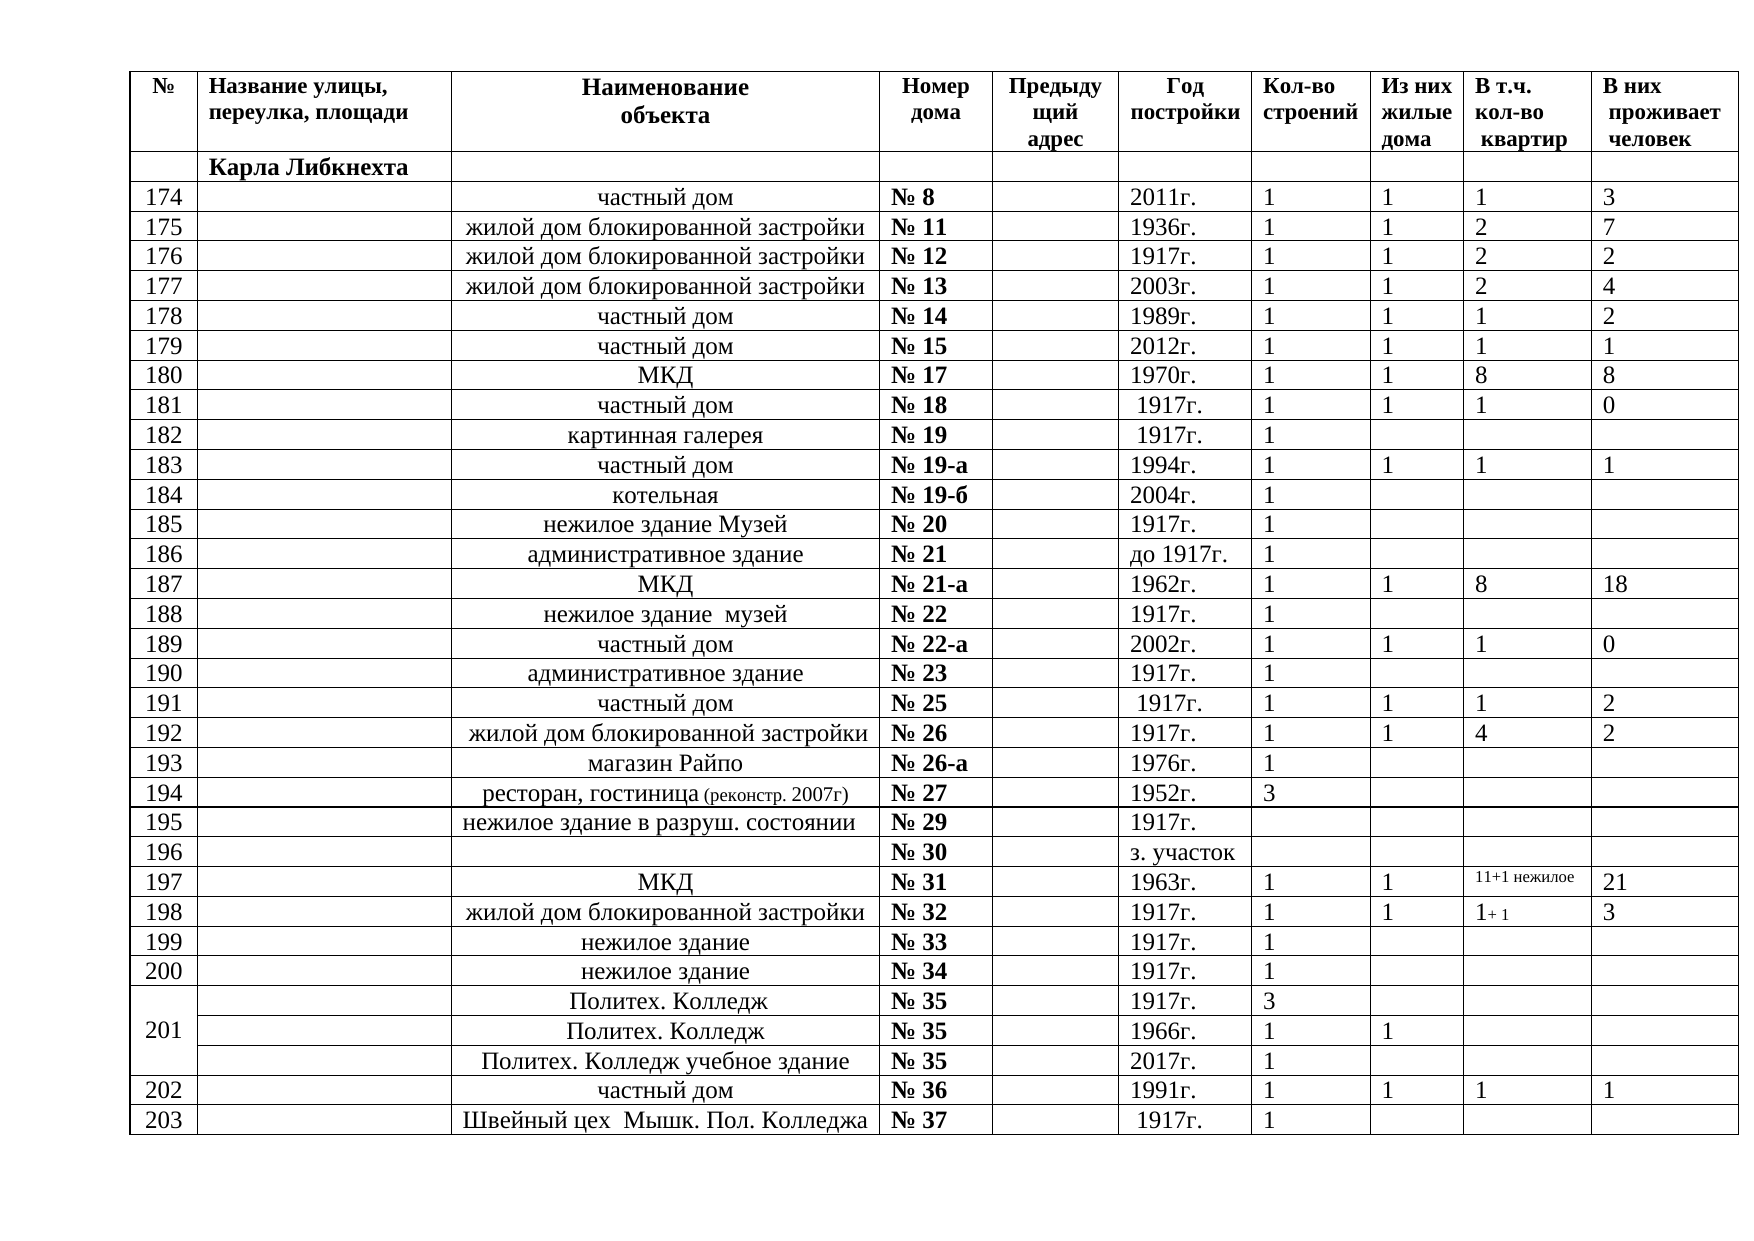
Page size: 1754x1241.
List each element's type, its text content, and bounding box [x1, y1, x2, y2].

table_cell 189 [131, 629, 197, 657]
table_cell 2003г. [1119, 271, 1251, 300]
table_cell [993, 569, 1118, 598]
table_cell 174 [131, 182, 197, 211]
table_cell [452, 837, 879, 866]
table_cell [993, 867, 1118, 896]
table_cell 1917г. [1119, 241, 1251, 270]
table_cell [1464, 808, 1591, 836]
table_cell [1464, 420, 1591, 449]
table_cell [1371, 986, 1463, 1015]
table_cell до 1917г. [1119, 539, 1251, 568]
table_cell [993, 718, 1118, 747]
table_cell 1 [1371, 241, 1463, 270]
table_cell [198, 420, 451, 449]
table_cell 1 [1252, 480, 1370, 508]
table_cell 203 [131, 1105, 197, 1134]
table_cell № 27 [880, 778, 992, 806]
table_cell [1464, 152, 1591, 181]
table_cell Название улицы, переулка, площади [198, 72, 451, 151]
table_cell 1 [1371, 450, 1463, 479]
table_cell [1592, 837, 1738, 866]
table_cell 1 [1464, 390, 1591, 419]
table_cell [993, 301, 1118, 330]
table_cell частный дом [452, 331, 879, 359]
table_cell 198 [131, 897, 197, 926]
table_cell [993, 599, 1118, 628]
table_cell 1917г. [1119, 659, 1251, 687]
table_cell 196 [131, 837, 197, 866]
table_cell [198, 390, 451, 419]
table_cell частный дом [452, 629, 879, 657]
table_cell № 37 [880, 1105, 992, 1134]
table_cell 200 [131, 956, 197, 985]
table_cell [1371, 748, 1463, 777]
table_cell 1 [1464, 301, 1591, 330]
table_cell 1 [1252, 301, 1370, 330]
table_cell 1917г. [1119, 986, 1251, 1015]
table_cell [198, 450, 451, 479]
table_cell 1 [1464, 331, 1591, 359]
table_cell Карла Либкнехта [198, 152, 451, 181]
table_cell [1592, 808, 1738, 836]
table_cell [993, 986, 1118, 1015]
table_cell 1 [1371, 361, 1463, 389]
table_cell 178 [131, 301, 197, 330]
table_cell 1 [1371, 212, 1463, 240]
table_cell № 13 [880, 271, 992, 300]
table_cell [131, 152, 197, 181]
table_cell нежилое здание Музей [452, 510, 879, 538]
table_cell 1 [1252, 629, 1370, 657]
table_cell 1 [1371, 718, 1463, 747]
table_cell [1252, 837, 1370, 866]
table_cell 2004г. [1119, 480, 1251, 508]
table_cell 2 [1592, 301, 1738, 330]
table_cell 1917г. [1119, 1105, 1251, 1134]
table_cell [198, 808, 451, 836]
table_cell № 19-б [880, 480, 992, 508]
table_cell 1917г. [1119, 599, 1251, 628]
table_cell 1 [1464, 629, 1591, 657]
table_cell [1464, 539, 1591, 568]
table_cell административное здание [452, 539, 879, 568]
table_cell 1917г. [1119, 688, 1251, 717]
table_cell 1 [1252, 659, 1370, 687]
table_cell [198, 718, 451, 747]
table_cell 185 [131, 510, 197, 538]
table_cell МКД [452, 867, 879, 896]
table_cell 183 [131, 450, 197, 479]
table_cell [993, 808, 1118, 836]
table_cell 1 [1252, 539, 1370, 568]
table_cell № 23 [880, 659, 992, 687]
table_cell [198, 539, 451, 568]
table_cell [993, 152, 1118, 181]
table_cell Швейный цех Мышк. Пол. Колледжа [452, 1105, 879, 1134]
table_cell 1 [1252, 718, 1370, 747]
table_cell 1 [1252, 956, 1370, 985]
table_cell № 26-а [880, 748, 992, 777]
table_cell [1464, 1016, 1591, 1045]
table_cell жилой дом блокированной застройки [452, 897, 879, 926]
table_cell [1252, 808, 1370, 836]
table_cell 1 [1252, 361, 1370, 389]
table_cell 1 [1371, 271, 1463, 300]
table_cell 1 [1252, 1016, 1370, 1045]
table_cell [1371, 539, 1463, 568]
table_cell 181 [131, 390, 197, 419]
table_cell 1917г. [1119, 956, 1251, 985]
table_cell [198, 510, 451, 538]
table_cell частный дом [452, 182, 879, 211]
table_cell [993, 659, 1118, 687]
table_cell [993, 1046, 1118, 1074]
table_cell [993, 897, 1118, 926]
table_cell [198, 748, 451, 777]
table_cell 1917г. [1119, 420, 1251, 449]
table_cell 188 [131, 599, 197, 628]
table_cell [1592, 152, 1738, 181]
table_cell [1592, 986, 1738, 1015]
table_cell [1592, 539, 1738, 568]
table_cell 1966г. [1119, 1016, 1251, 1045]
table_cell 1 [1252, 599, 1370, 628]
table_cell 1 [1252, 897, 1370, 926]
table_cell [1464, 480, 1591, 508]
table_cell 1 [1371, 1076, 1463, 1104]
table_cell [993, 539, 1118, 568]
table_cell жилой дом блокированной застройки [452, 271, 879, 300]
table_cell № 35 [880, 1046, 992, 1074]
table_cell 1 [1592, 1076, 1738, 1104]
table_cell [1371, 837, 1463, 866]
table_cell 1 [1371, 331, 1463, 359]
table_cell [1252, 152, 1370, 181]
table_cell В них проживает человек [1592, 72, 1738, 151]
table_cell магазин Райпо [452, 748, 879, 777]
table_cell № 30 [880, 837, 992, 866]
table_cell [198, 778, 451, 806]
table_cell 1 [1464, 450, 1591, 479]
table_cell [1464, 748, 1591, 777]
table_cell [1592, 659, 1738, 687]
table_cell 3 [1592, 897, 1738, 926]
table_cell нежилое здание [452, 956, 879, 985]
table_cell 1 [1252, 1105, 1370, 1134]
table_cell 1+ 1 [1464, 897, 1591, 926]
table_cell ресторан, гостиница (реконстр. 2007г) [452, 778, 879, 806]
table_cell [993, 837, 1118, 866]
table_cell 1 [1592, 450, 1738, 479]
table_cell [993, 331, 1118, 359]
table_cell 202 [131, 1076, 197, 1104]
table_cell 1917г. [1119, 510, 1251, 538]
table_cell 1 [1252, 450, 1370, 479]
table_cell [993, 420, 1118, 449]
table_cell [993, 629, 1118, 657]
table_cell 2012г. [1119, 331, 1251, 359]
table_cell [1371, 778, 1463, 806]
table_cell 1 [1252, 748, 1370, 777]
table_cell № 36 [880, 1076, 992, 1104]
table_cell 1970г. [1119, 361, 1251, 389]
table_cell № 22 [880, 599, 992, 628]
table_cell 186 [131, 539, 197, 568]
table_cell [1371, 510, 1463, 538]
table_cell Кол-во строений [1252, 72, 1370, 151]
table_cell 182 [131, 420, 197, 449]
table_cell 2 [1592, 718, 1738, 747]
table_cell нежилое здание в разруш. состоянии [452, 808, 879, 836]
table_cell [993, 927, 1118, 955]
table_cell № 25 [880, 688, 992, 717]
table_cell 1 [1464, 688, 1591, 717]
table_cell [1371, 420, 1463, 449]
table_cell № 20 [880, 510, 992, 538]
table_cell [198, 361, 451, 389]
table_cell 1 [1371, 390, 1463, 419]
table_cell 2017г. [1119, 1046, 1251, 1074]
table_cell 1 [1371, 897, 1463, 926]
table_cell [993, 480, 1118, 508]
table_cell котельная [452, 480, 879, 508]
table_cell [993, 1016, 1118, 1045]
table_cell 1917г. [1119, 897, 1251, 926]
table_cell [1371, 152, 1463, 181]
table_cell № 15 [880, 331, 992, 359]
table_cell [993, 956, 1118, 985]
table_cell нежилое здание [452, 927, 879, 955]
table_cell [993, 241, 1118, 270]
table_cell [993, 450, 1118, 479]
table_cell 2 [1592, 241, 1738, 270]
table_cell [1371, 956, 1463, 985]
table_cell [993, 1105, 1118, 1134]
table_cell № 11 [880, 212, 992, 240]
table_cell 1 [1252, 212, 1370, 240]
table_cell Политех. Колледж [452, 1016, 879, 1045]
table_cell 194 [131, 778, 197, 806]
table_cell 1917г. [1119, 718, 1251, 747]
table_cell [993, 778, 1118, 806]
table_cell [993, 510, 1118, 538]
table_cell 1952г. [1119, 778, 1251, 806]
table_cell картинная галерея [452, 420, 879, 449]
table_cell [1464, 659, 1591, 687]
table_cell 1917г. [1119, 927, 1251, 955]
table_cell 1 [1252, 390, 1370, 419]
table_cell [198, 897, 451, 926]
table_cell [1592, 480, 1738, 508]
table_cell [198, 182, 451, 211]
table_cell [1371, 808, 1463, 836]
table_cell [1592, 510, 1738, 538]
table_cell административное здание [452, 659, 879, 687]
table_cell № 14 [880, 301, 992, 330]
table_cell 1 [1252, 688, 1370, 717]
table_cell 195 [131, 808, 197, 836]
table_cell 18 [1592, 569, 1738, 598]
table_cell № 34 [880, 956, 992, 985]
table_cell 1 [1252, 182, 1370, 211]
table_cell 1 [1252, 241, 1370, 270]
table_cell [1371, 480, 1463, 508]
table_cell [198, 956, 451, 985]
table_cell [993, 182, 1118, 211]
table_cell [993, 1076, 1118, 1104]
table_cell [1464, 778, 1591, 806]
table_cell [1371, 927, 1463, 955]
table_cell 179 [131, 331, 197, 359]
table_cell 1 [1371, 1016, 1463, 1045]
table_cell [198, 331, 451, 359]
table_cell [1592, 1105, 1738, 1134]
table_cell № 19-а [880, 450, 992, 479]
table_cell 177 [131, 271, 197, 300]
table_cell МКД [452, 569, 879, 598]
table_cell [1464, 927, 1591, 955]
table_cell 184 [131, 480, 197, 508]
table_cell 1 [1252, 420, 1370, 449]
table_cell 1 [1592, 331, 1738, 359]
table_cell [198, 569, 451, 598]
table_cell 3 [1252, 778, 1370, 806]
table_cell № 31 [880, 867, 992, 896]
table_cell [1592, 420, 1738, 449]
table_cell жилой дом блокированной застройки [452, 212, 879, 240]
table_cell [198, 599, 451, 628]
table_cell 3 [1252, 986, 1370, 1015]
table_cell [1371, 1105, 1463, 1134]
table_cell [1464, 1105, 1591, 1134]
table_cell 1 [1252, 510, 1370, 538]
table_cell [198, 1046, 451, 1074]
table_cell [1592, 748, 1738, 777]
table_cell 1994г. [1119, 450, 1251, 479]
table_cell частный дом [452, 1076, 879, 1104]
table_cell 175 [131, 212, 197, 240]
table_cell [1464, 510, 1591, 538]
table_cell 176 [131, 241, 197, 270]
table_cell 201 [131, 986, 197, 1074]
table_cell В т.ч. кол-во квартир [1464, 72, 1591, 151]
table_cell 1963г. [1119, 867, 1251, 896]
table_cell 197 [131, 867, 197, 896]
table_cell [198, 271, 451, 300]
table_cell [993, 748, 1118, 777]
table_cell 8 [1592, 361, 1738, 389]
table_cell 1 [1371, 688, 1463, 717]
table_cell № 26 [880, 718, 992, 747]
table_cell 2 [1464, 212, 1591, 240]
table_cell [993, 361, 1118, 389]
table_cell 192 [131, 718, 197, 747]
table_cell 190 [131, 659, 197, 687]
table_cell [993, 212, 1118, 240]
table_cell 1991г. [1119, 1076, 1251, 1104]
table_cell № 33 [880, 927, 992, 955]
table_cell № 12 [880, 241, 992, 270]
table_cell [198, 867, 451, 896]
table_cell [198, 1105, 451, 1134]
table_cell [198, 1076, 451, 1104]
table_cell Номер дома [880, 72, 992, 151]
table_cell 1 [1371, 867, 1463, 896]
table_cell [198, 927, 451, 955]
table_cell жилой дом блокированной застройки [452, 241, 879, 270]
table_cell [198, 659, 451, 687]
table_cell 199 [131, 927, 197, 955]
table_cell 1 [1464, 1076, 1591, 1104]
table_cell [198, 688, 451, 717]
table_cell частный дом [452, 688, 879, 717]
table_cell [1464, 956, 1591, 985]
table_cell [1371, 1046, 1463, 1074]
table_cell 1962г. [1119, 569, 1251, 598]
table_cell 1989г. [1119, 301, 1251, 330]
table_cell [198, 837, 451, 866]
table_cell 191 [131, 688, 197, 717]
table_cell 1 [1252, 271, 1370, 300]
table_cell частный дом [452, 450, 879, 479]
table_cell [1592, 778, 1738, 806]
table_cell 2 [1592, 688, 1738, 717]
table_cell Предыдущий адрес [993, 72, 1118, 151]
table_cell [1464, 837, 1591, 866]
table_cell [198, 629, 451, 657]
table_cell жилой дом блокированной застройки [452, 718, 879, 747]
table_cell [880, 152, 992, 181]
table_cell 2 [1464, 271, 1591, 300]
table_cell 2 [1464, 241, 1591, 270]
table_cell [452, 152, 879, 181]
table_cell [198, 986, 451, 1015]
table_cell 1936г. [1119, 212, 1251, 240]
table_cell Политех. Колледж [452, 986, 879, 1015]
table_cell 1 [1371, 301, 1463, 330]
table_cell 1 [1371, 569, 1463, 598]
table_cell частный дом [452, 301, 879, 330]
table_cell 4 [1592, 271, 1738, 300]
table_cell з. участок [1119, 837, 1251, 866]
table_cell № 8 [880, 182, 992, 211]
table_cell № 35 [880, 986, 992, 1015]
table_cell частный дом [452, 390, 879, 419]
table_cell № 21 [880, 539, 992, 568]
table_cell 8 [1464, 569, 1591, 598]
table_cell № 32 [880, 897, 992, 926]
table_cell № [131, 72, 197, 151]
table_cell [198, 1016, 451, 1045]
table_cell 1917г. [1119, 808, 1251, 836]
table_cell 1 [1252, 1046, 1370, 1074]
table_cell [1592, 927, 1738, 955]
table_cell [198, 212, 451, 240]
table_cell № 29 [880, 808, 992, 836]
table_cell [198, 480, 451, 508]
table_cell 187 [131, 569, 197, 598]
table_cell 1 [1464, 182, 1591, 211]
table_cell 8 [1464, 361, 1591, 389]
table_cell 4 [1464, 718, 1591, 747]
table_cell № 35 [880, 1016, 992, 1045]
table_cell 11+1 нежилое [1464, 867, 1591, 896]
table_cell [993, 271, 1118, 300]
table_cell 180 [131, 361, 197, 389]
table_cell [1119, 152, 1251, 181]
table_cell [1464, 599, 1591, 628]
table_cell нежилое здание музей [452, 599, 879, 628]
table_cell [1371, 659, 1463, 687]
table_cell Из них жилые дома [1371, 72, 1463, 151]
table_cell МКД [452, 361, 879, 389]
table_cell Политех. Колледж учебное здание [452, 1046, 879, 1074]
table_cell 1 [1252, 569, 1370, 598]
table_cell 1 [1252, 331, 1370, 359]
table_cell 1976г. [1119, 748, 1251, 777]
table_cell [1592, 956, 1738, 985]
table_cell 1 [1252, 1076, 1370, 1104]
table_cell Год постройки [1119, 72, 1251, 151]
table_cell [993, 688, 1118, 717]
table_cell [1592, 1016, 1738, 1045]
table_cell [198, 301, 451, 330]
table_cell 1 [1371, 629, 1463, 657]
table_cell № 17 [880, 361, 992, 389]
table_cell [1371, 599, 1463, 628]
table_cell 0 [1592, 629, 1738, 657]
table_cell [993, 390, 1118, 419]
table_cell 0 [1592, 390, 1738, 419]
table_cell 2002г. [1119, 629, 1251, 657]
table_cell № 18 [880, 390, 992, 419]
table_cell 3 [1592, 182, 1738, 211]
table_cell [198, 241, 451, 270]
table_cell 1917г. [1119, 390, 1251, 419]
table_cell 1 [1252, 927, 1370, 955]
table_cell 7 [1592, 212, 1738, 240]
table_cell [1464, 1046, 1591, 1074]
table_cell Наименование объекта [452, 72, 879, 151]
table_cell 21 [1592, 867, 1738, 896]
table_cell 1 [1371, 182, 1463, 211]
table_cell 2011г. [1119, 182, 1251, 211]
table_cell № 19 [880, 420, 992, 449]
table_cell [1592, 599, 1738, 628]
table_cell [1592, 1046, 1738, 1074]
table_cell 1 [1252, 867, 1370, 896]
table_cell № 21-а [880, 569, 992, 598]
table_cell 193 [131, 748, 197, 777]
table_cell № 22-а [880, 629, 992, 657]
table_cell [1464, 986, 1591, 1015]
